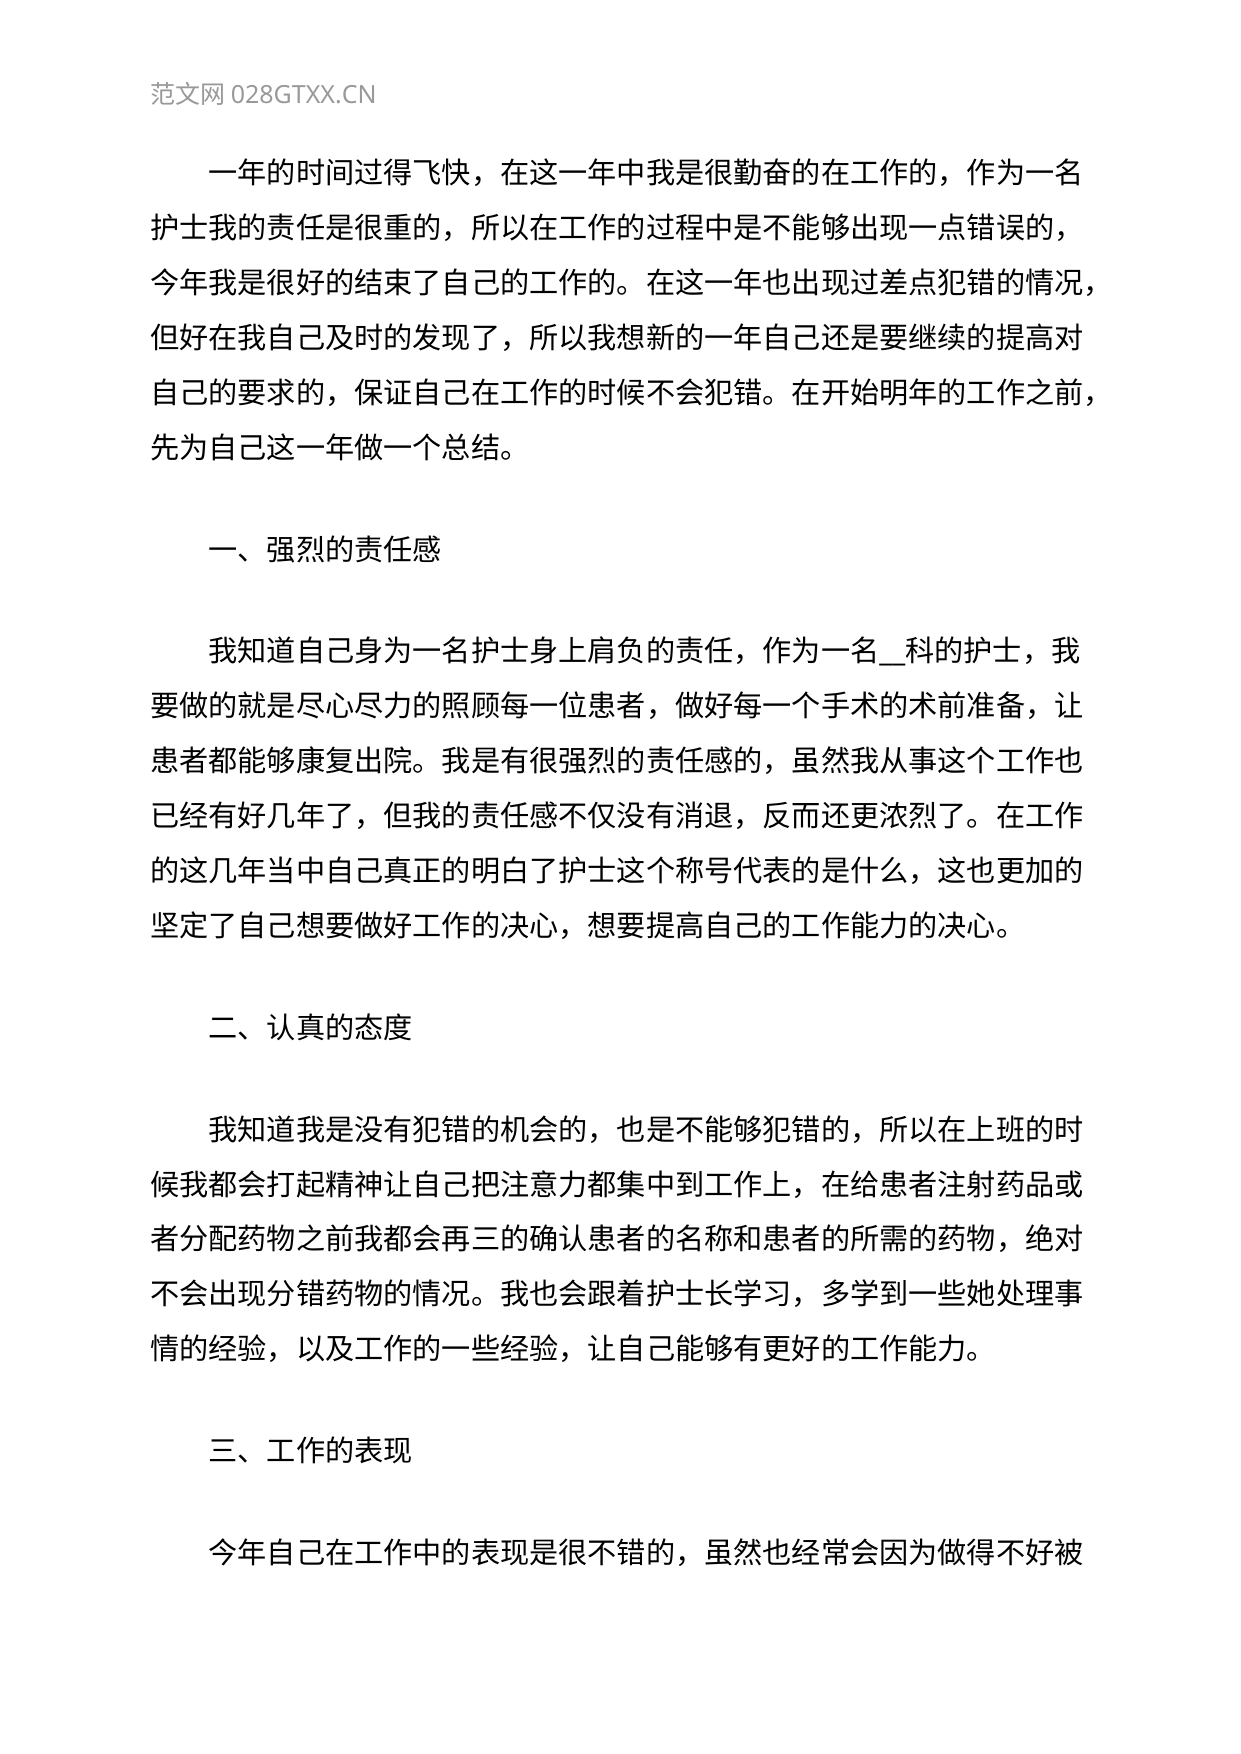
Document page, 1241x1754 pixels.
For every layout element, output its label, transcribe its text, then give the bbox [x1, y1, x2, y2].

text 一年的时间过得飞快，在这一年中我是很勤奋的在工作的，作为一名护士我的责任是很重的，所以在工作的过程中是不能够出现一点错误的，今年我是很好的结束了自己的工作的。在这一年也出现过差点犯错的情况，但好在我自己及时的发现了，所以我想新的一年自己还是要继续的提高对自己的要求的，保证自己在工作的时候不会犯错。在开始明年的工作之前，先为自己这一年做一个总结。 [150, 150, 1090, 467]
text 我知道我是没有犯错的机会的，也是不能够犯错的，所以在上班的时候我都会打起精神让自己把注意力都集中到工作上，在给患者注射药品或者分配药物之前我都会再三的确认患者的名称和患者的所需的药物，绝对不会出现分错药物的情况。我也会跟着护士长学习，多学到一些她处理事情的经验，以及工作的一些经验，让自己能够有更好的工作能力。 [150, 1106, 1090, 1368]
text 我知道自己身为一名护士身上肩负的责任，作为一名__科的护士，我要做的就是尽心尽力的照顾每一位患者，做好每一个手术的术前准备，让患者都能够康复出院。我是有很强烈的责任感的，虽然我从事这个工作也已经有好几年了，但我的责任感不仅没有消退，反而还更浓烈了。在工作的这几年当中自己真正的明白了护士这个称号代表的是什么，这也更加的坚定了自己想要做好工作的决心，想要提高自己的工作能力的决心。 [150, 628, 1090, 945]
text 二、认真的态度 [150, 1004, 1090, 1047]
text 三、工作的表现 [150, 1427, 1090, 1470]
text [150, 1529, 1090, 1572]
text 一、强烈的责任感 [150, 526, 1090, 568]
